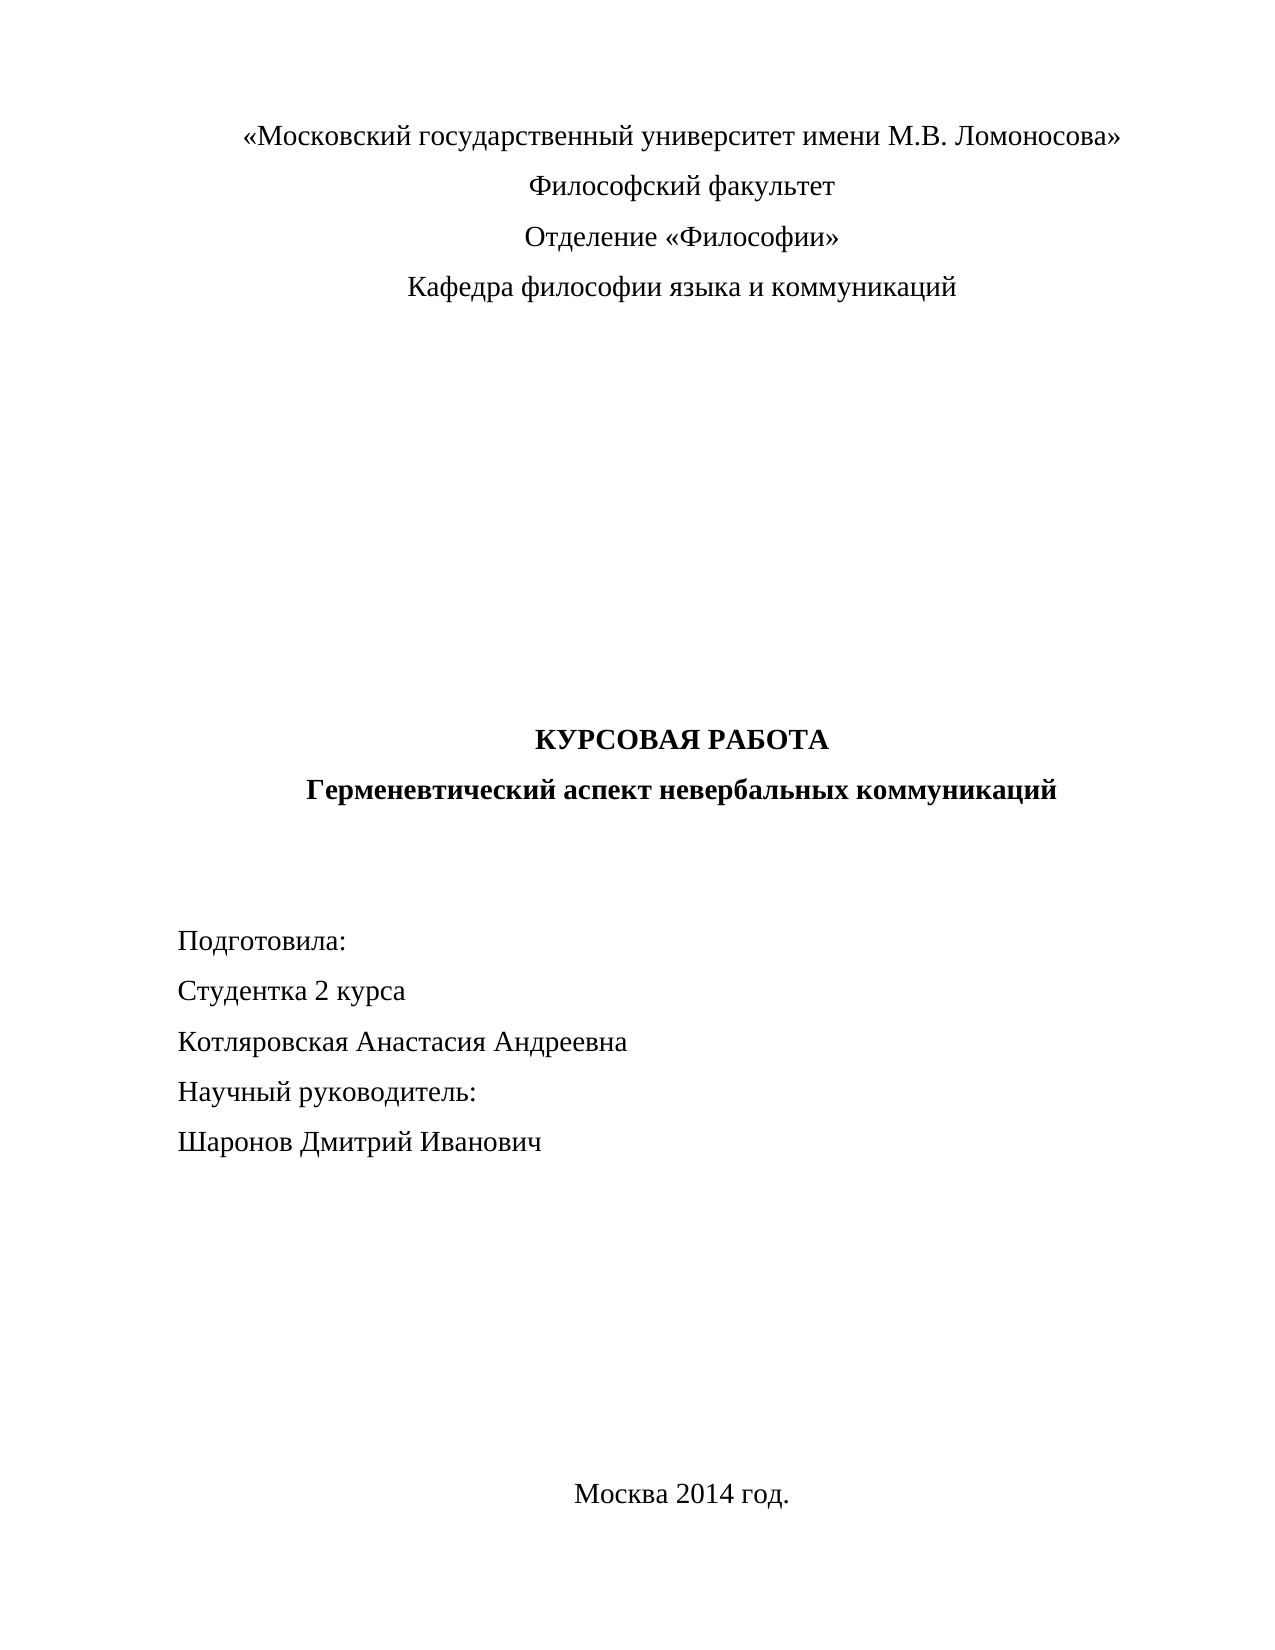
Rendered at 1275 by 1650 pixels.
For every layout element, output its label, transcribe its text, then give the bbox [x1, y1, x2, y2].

text Герменевтический аспект невербальных коммуникаций [177, 772, 1186, 806]
text Шаронов Дмитрий Иванович [177, 1124, 1186, 1158]
text Котляровская Анастасия Андреевна [177, 1024, 1186, 1057]
text Научный руководитель: [177, 1074, 1186, 1108]
text Кафедра философии языка и коммуникаций [177, 269, 1186, 303]
text Философский факультет [177, 168, 1186, 202]
text Студентка 2 курса [177, 973, 1186, 1007]
text Подготовила: [177, 923, 1186, 957]
text «Московский государственный университет имени М.В. Ломоносова» [177, 118, 1186, 152]
text Москва 2014 год. [177, 1477, 1186, 1510]
text КУРСОВАЯ РАБОТА [177, 722, 1186, 755]
text Отделение «Философии» [177, 219, 1186, 252]
